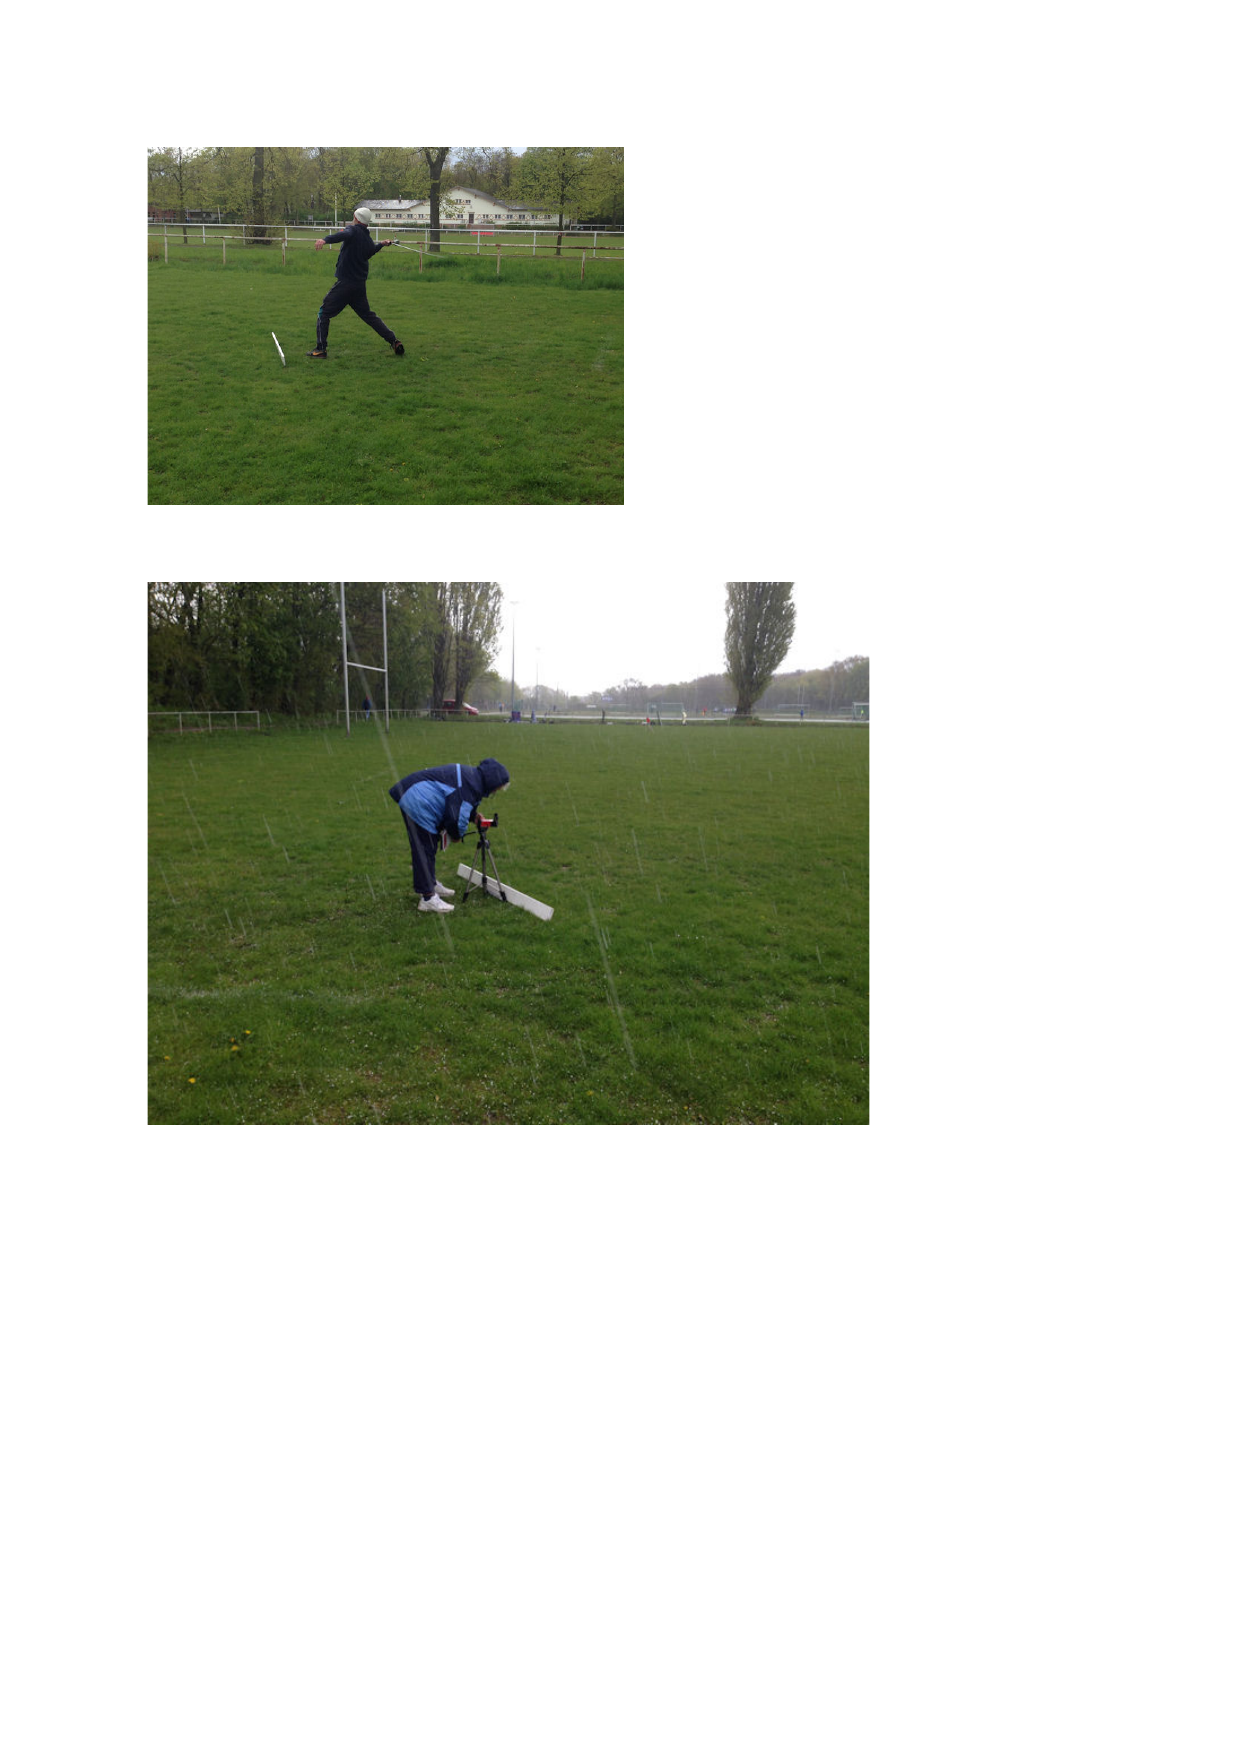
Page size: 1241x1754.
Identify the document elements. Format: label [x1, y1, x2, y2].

picture [147, 147, 624, 505]
picture [147, 582, 870, 1125]
